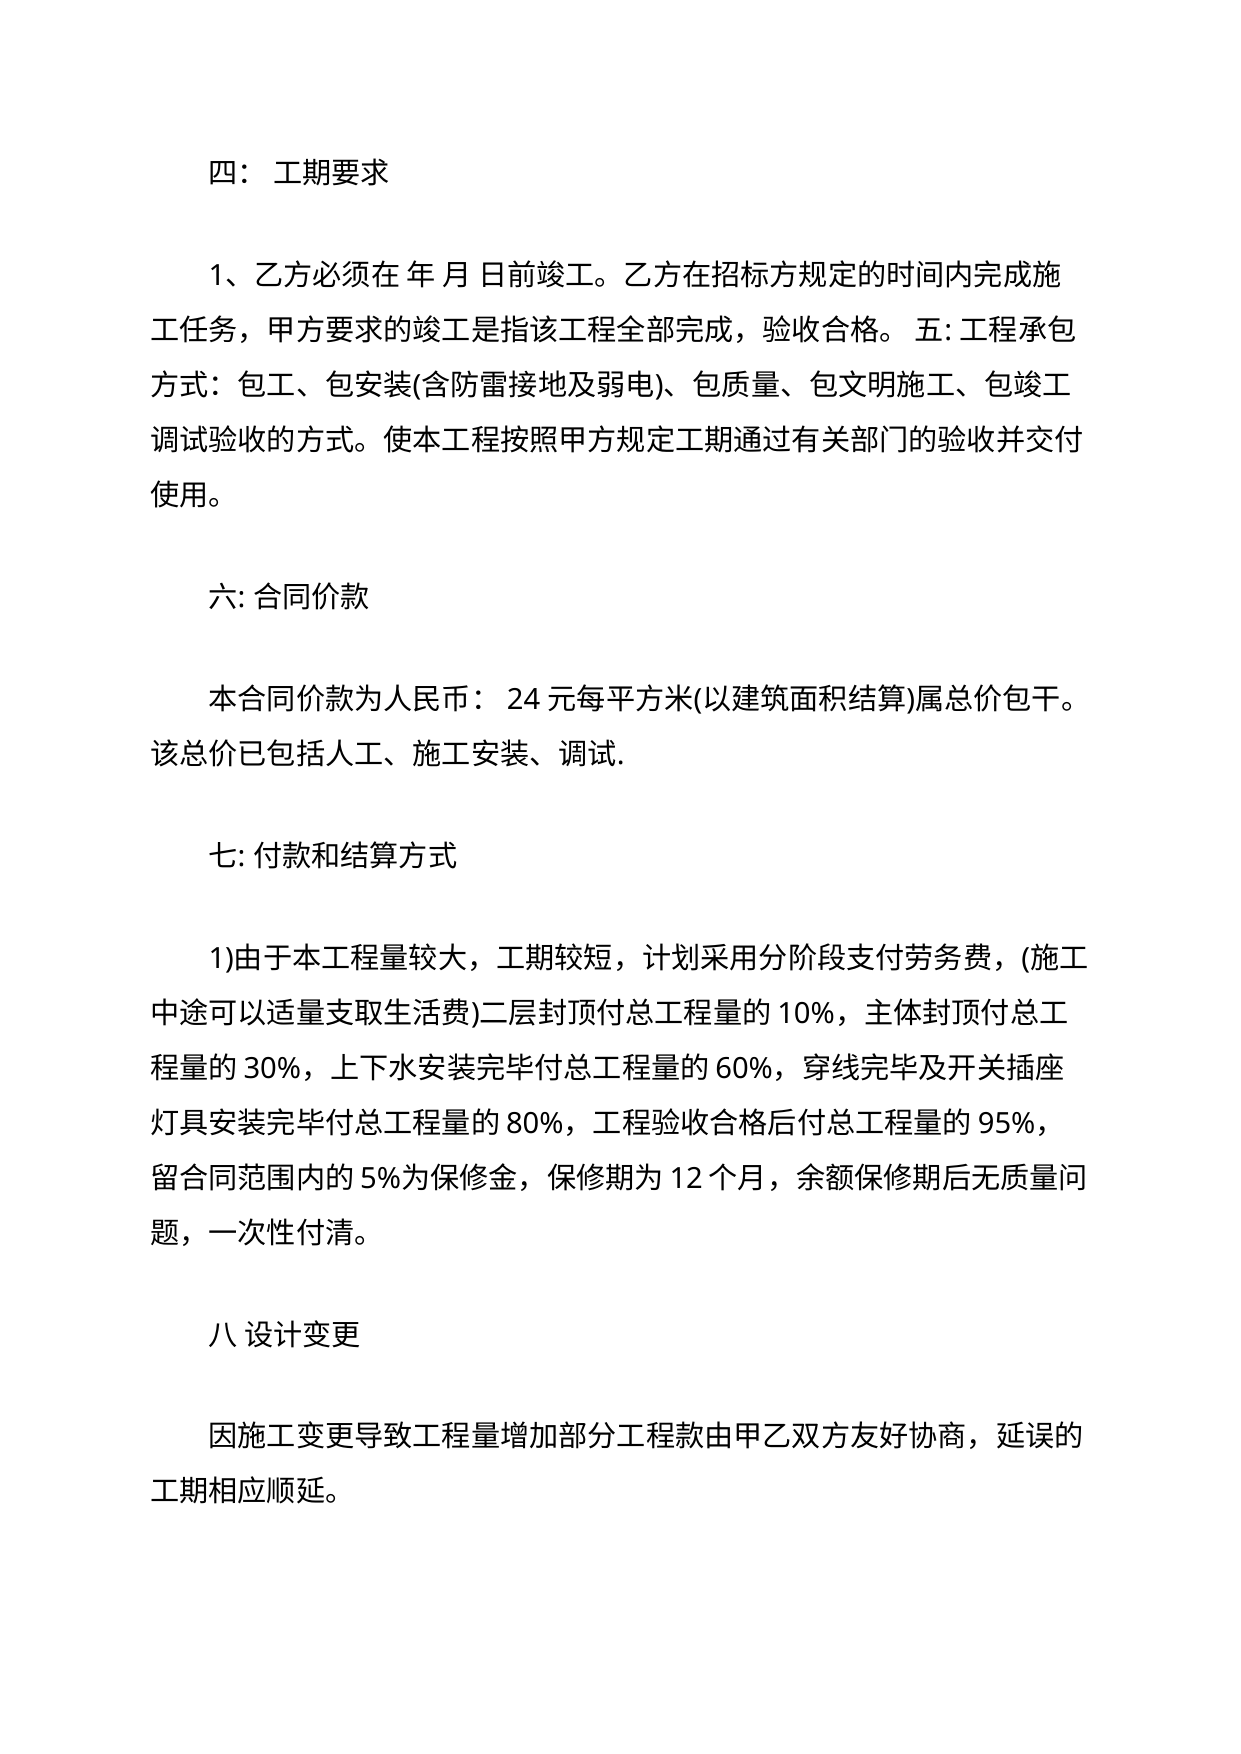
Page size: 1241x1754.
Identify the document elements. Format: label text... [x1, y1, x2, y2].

text 四： 工期要求 [150, 150, 1090, 192]
text 七: 付款和结算方式 [150, 832, 1090, 875]
text 本合同价款为人民币： 24 元每平方米(以建筑面积结算)属总价包干。该总价已包括人工、施工安装、调试. [150, 675, 1090, 773]
text 六: 合同价款 [150, 573, 1090, 616]
text 八 设计变更 [150, 1311, 1090, 1353]
text 1)由于本工程量较大，工期较短，计划采用分阶段支付劳务费，(施工中途可以适量支取生活费)二层封顶付总工程量的10%，主体封顶付总工程量的30%，上下水安装完毕付总工程量的60%，穿线完毕及开关插座灯具安装完毕付总工程量的80%，工程验收合格后付总工程量的95%，留合同范围内的5%为保修金，保修期为12个月，余额保修期后无质量问题，一次性付清。 [150, 934, 1090, 1252]
text 因施工变更导致工程量增加部分工程款由甲乙双方友好协商，延误的工期相应顺延。 [150, 1413, 1090, 1510]
text 1、乙方必须在 年 月 日前竣工。乙方在招标方规定的时间内完成施工任务，甲方要求的竣工是指该工程全部完成，验收合格。 五: 工程承包方式：包工、包安装(含防雷接地及弱电)、包质量、包文明施工、包竣工调试验收的方式。使本工程按照甲方规定工期通过有关部门的验收并交付使用。 [150, 252, 1090, 514]
